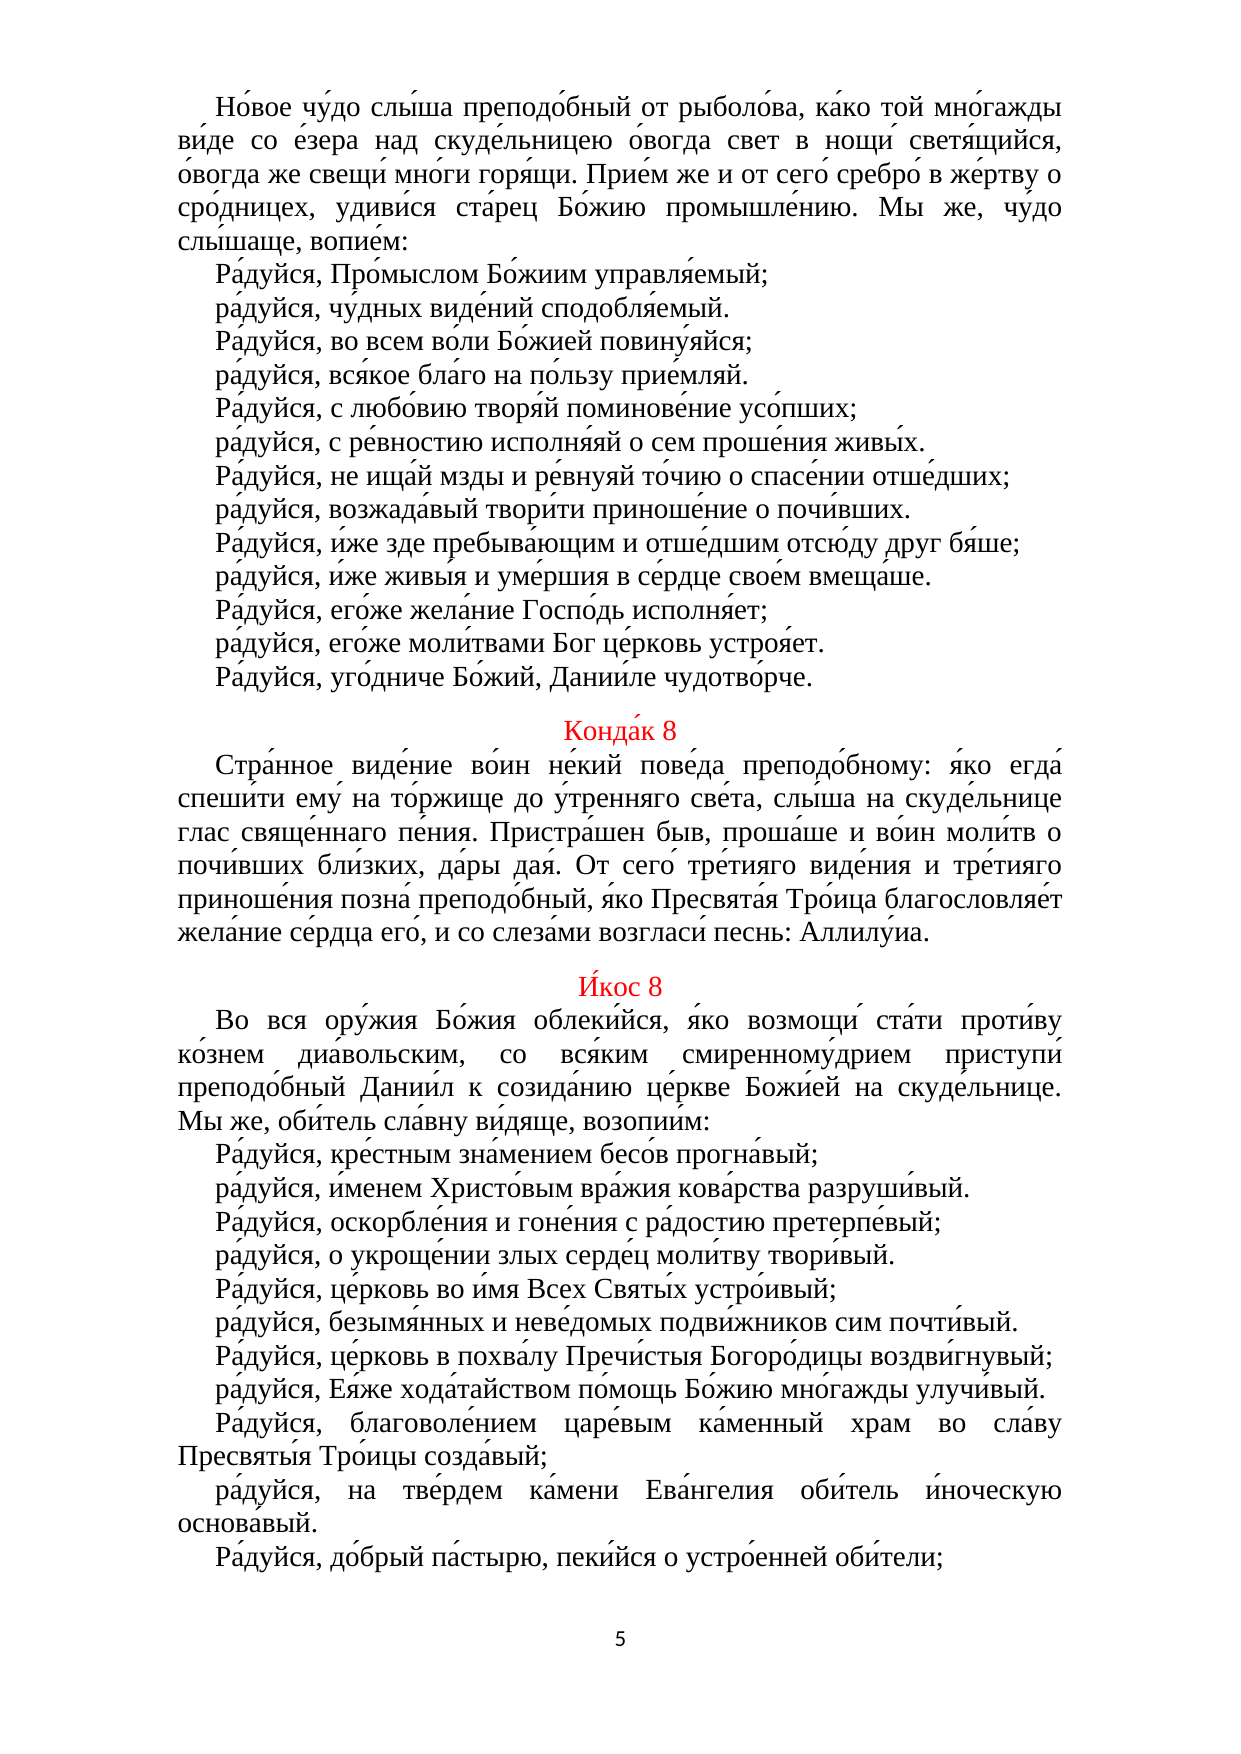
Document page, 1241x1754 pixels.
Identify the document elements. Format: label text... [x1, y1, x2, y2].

text ра́дуйся, безымя́нных и неве́домых подви́жников сим почти́вый. [177, 1304, 1063, 1338]
text Ра́дуйся, не ища́й мзды и ре́внуяй то́чию о спасе́нии отше́дших; [177, 458, 1063, 491]
text Но́вое чу́до слы́ша преподо́бный от рыболо́ва, ка́ко той мно́гажды ви́де со е́зера над скуде́льницею о́вогда свет в нощи́ светя́щийся, о́вогда же свещи́ мно́ги горя́щи. Прие́м же и от сего́ сребро́ в же́ртву о сро́дницех, удиви́ся ста́рец Бо́жию промышле́нию. Мы же, чу́до слы́шаще, вопие́м: [177, 89, 1063, 256]
text И́кос 8 [177, 969, 1063, 1002]
text Ра́дуйся, с любо́вию творя́й поминове́ние усо́пших; [177, 391, 1063, 424]
text Ра́дуйся, це́рковь во и́мя Всех Святы́х устро́ивый; [177, 1271, 1063, 1304]
text Ра́дуйся, и́же зде пребыва́ющим и отше́дшим отсю́ду друг бя́ше; [177, 525, 1063, 558]
text Ра́дуйся, уго́дниче Бо́жий, Дании́ле чудотво́рче. [177, 659, 1063, 692]
text Ра́дуйся, во всем во́ли Бо́жией повину́яйся; [177, 323, 1063, 357]
text Ра́дуйся, до́брый па́стырю, пеки́йся о устро́енней оби́тели; [177, 1539, 1063, 1573]
text Ра́дуйся, це́рковь в похва́лу Пречи́стыя Богоро́дицы воздви́гнувый; [177, 1338, 1063, 1371]
text Ра́дуйся, его́же жела́ние Госпо́дь исполня́ет; [177, 592, 1063, 625]
text Ра́дуйся, благоволе́нием царе́вым ка́менный храм во сла́ву Пресвяты́я Тро́ицы созда́вый; [177, 1405, 1063, 1472]
text Стра́нное виде́ние во́ин не́кий пове́да преподо́бному: я́ко егда́ спеши́ти ему́ на то́ржище до у́тренняго све́та, слы́ша на скуде́льнице глас свяще́ннаго пе́ния. Пристра́шен быв, проша́ше и во́ин моли́тв о почи́вших бли́зких, да́ры дая́. От сего́ тре́тияго виде́ния и тре́тияго приноше́ния позна́ преподо́бный, я́ко Пресвята́я Тро́ица благословляе́т жела́ние се́рдца его́, и со слеза́ми возгласи́ песнь: Аллилу́иа. [177, 747, 1063, 948]
text ра́дуйся, о укроще́нии злых серде́ц моли́тву твори́вый. [177, 1237, 1063, 1271]
text Ра́дуйся, Про́мыслом Бо́жиим управля́емый; [177, 256, 1063, 290]
text ра́дуйся, его́же моли́твами Бог це́рковь устроя́ет. [177, 625, 1063, 659]
text ра́дуйся, Ея́же хода́тайством по́мощь Бо́жию мно́гажды улучи́вый. [177, 1371, 1063, 1405]
text ра́дуйся, и́менем Христо́вым вра́жия кова́рства разруши́вый. [177, 1170, 1063, 1204]
text Во вся ору́жия Бо́жия облеки́йся, я́ко возмощи́ ста́ти проти́ву ко́знем диа́вольским, со вся́ким смиренному́дрием приступи́ преподо́бный Дании́л к созида́нию це́ркве Божи́ей на скуде́льнице. Мы же, оби́тель сла́вну ви́дяще, возопии́м: [177, 1002, 1063, 1137]
text Конда́к 8 [177, 713, 1063, 747]
text ра́дуйся, возжада́вый твори́ти приноше́ние о почи́вших. [177, 491, 1063, 525]
text Ра́дуйся, кре́стным зна́мением бесо́в прогна́вый; [177, 1137, 1063, 1170]
text Ра́дуйся, оскорбле́ния и гоне́ния с ра́достию претерпе́вый; [177, 1204, 1063, 1237]
text ра́дуйся, чу́дных виде́ний сподобля́емый. [177, 290, 1063, 323]
text ра́дуйся, и́же живы́я и уме́ршия в се́рдце свое́м вмеща́ше. [177, 558, 1063, 592]
text ра́дуйся, с ре́вностию исполня́яй о сем проше́ния живы́х. [177, 424, 1063, 458]
text ра́дуйся, на тве́рдем ка́мени Ева́нгелия оби́тель и́ноческую основа́вый. [177, 1472, 1063, 1539]
text ра́дуйся, вся́кое бла́го на по́льзу прие́мляй. [177, 357, 1063, 391]
